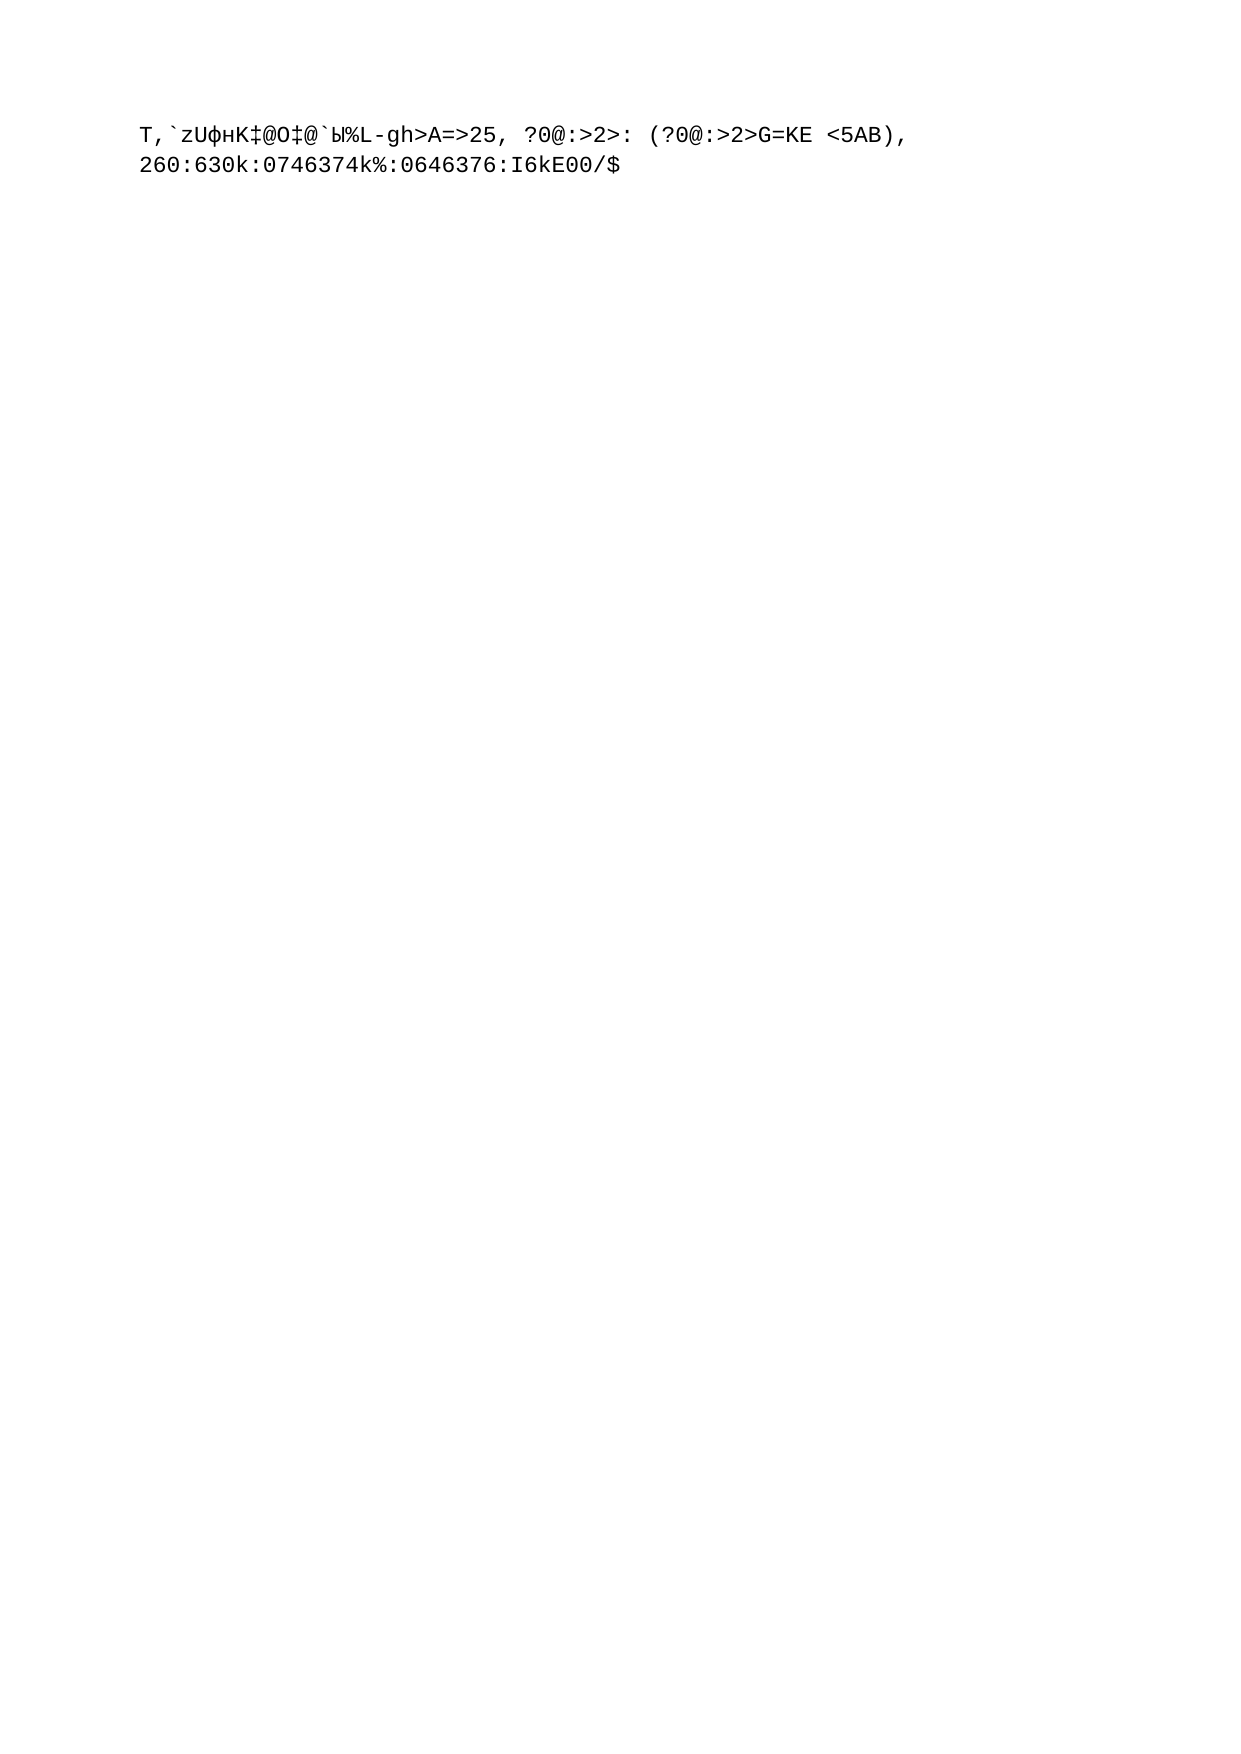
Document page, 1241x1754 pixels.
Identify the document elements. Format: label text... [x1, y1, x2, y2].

text нK‡@O‡@р йLhP :2TT3cнK‡@O‡@3fLhP =1T`ЃUынK‡@O‡@`в"L-ghђ-1 CB25@645=88 >@O4:0 A>740=8O 8 N7g4/406K70:::eO662740e16+70::2e;T0`юTxнK‡@O‡@`_&L-gh8A?>;L7>20=8O, 2 B>< G8A;5 =0 ?;0B=>9 :0:661+630::2B4B/7DB6:160B:0B:70/:6;T,`zUфнK‡@O‡@`Ы%L-gh>A=>25, ?0@:>2>: (?0@:>2>G=KE <5AB), 260:630k:0746374k%:0646376:I6kE00/$TЬ_чЮqнK‡@O‡@`XL-gh|@0A?>;>65==KE =0 02B><>1600:666K0::I6Э;0Э03/7D67TxЯчUqнK‡@O‡@ЯXL-gh\8;L=KE @:61:I7Tр`tUонK‡@O‡@`ХL-gh„4>@>30E >1I53> ?>;L7>20=8O 7666,07l67T0-6l:661+630::3T`рTjнK‡@O‡@`Q"L-ghђ<C=8F8?0;L=>3> 7=0G5=8O '08=A:>3> F4:::::061:7,6Ґ,:060::2ҐF0::146-6TА`mзнK‡@O‡@`ОL-ghtA5;LA:>3> ?>A5;5=8O00061056,6:61060::2TTmRзнK‡@O‡@ОL-ghP @7TTйDc нK‡@O‡@J LhP >1TњZf на нK‡@O‡@ZЗ 8Lhј A>>B25BAB288 A $545@0;L=K< 70:>=>< >B 06.10.2003 ! 131H,066030/003::,1,U1706061:IE,+046;6E-6/,66666&" WMFC $$R667,h,667TTоf а нK‡@O‡@оЗ LhP-$Tњ f юа нK‡@O‡@ З Lhh$ «-1 >1I8E U6-6N7,77S:7Tш3в э\ [139, 118, 1101, 179]
